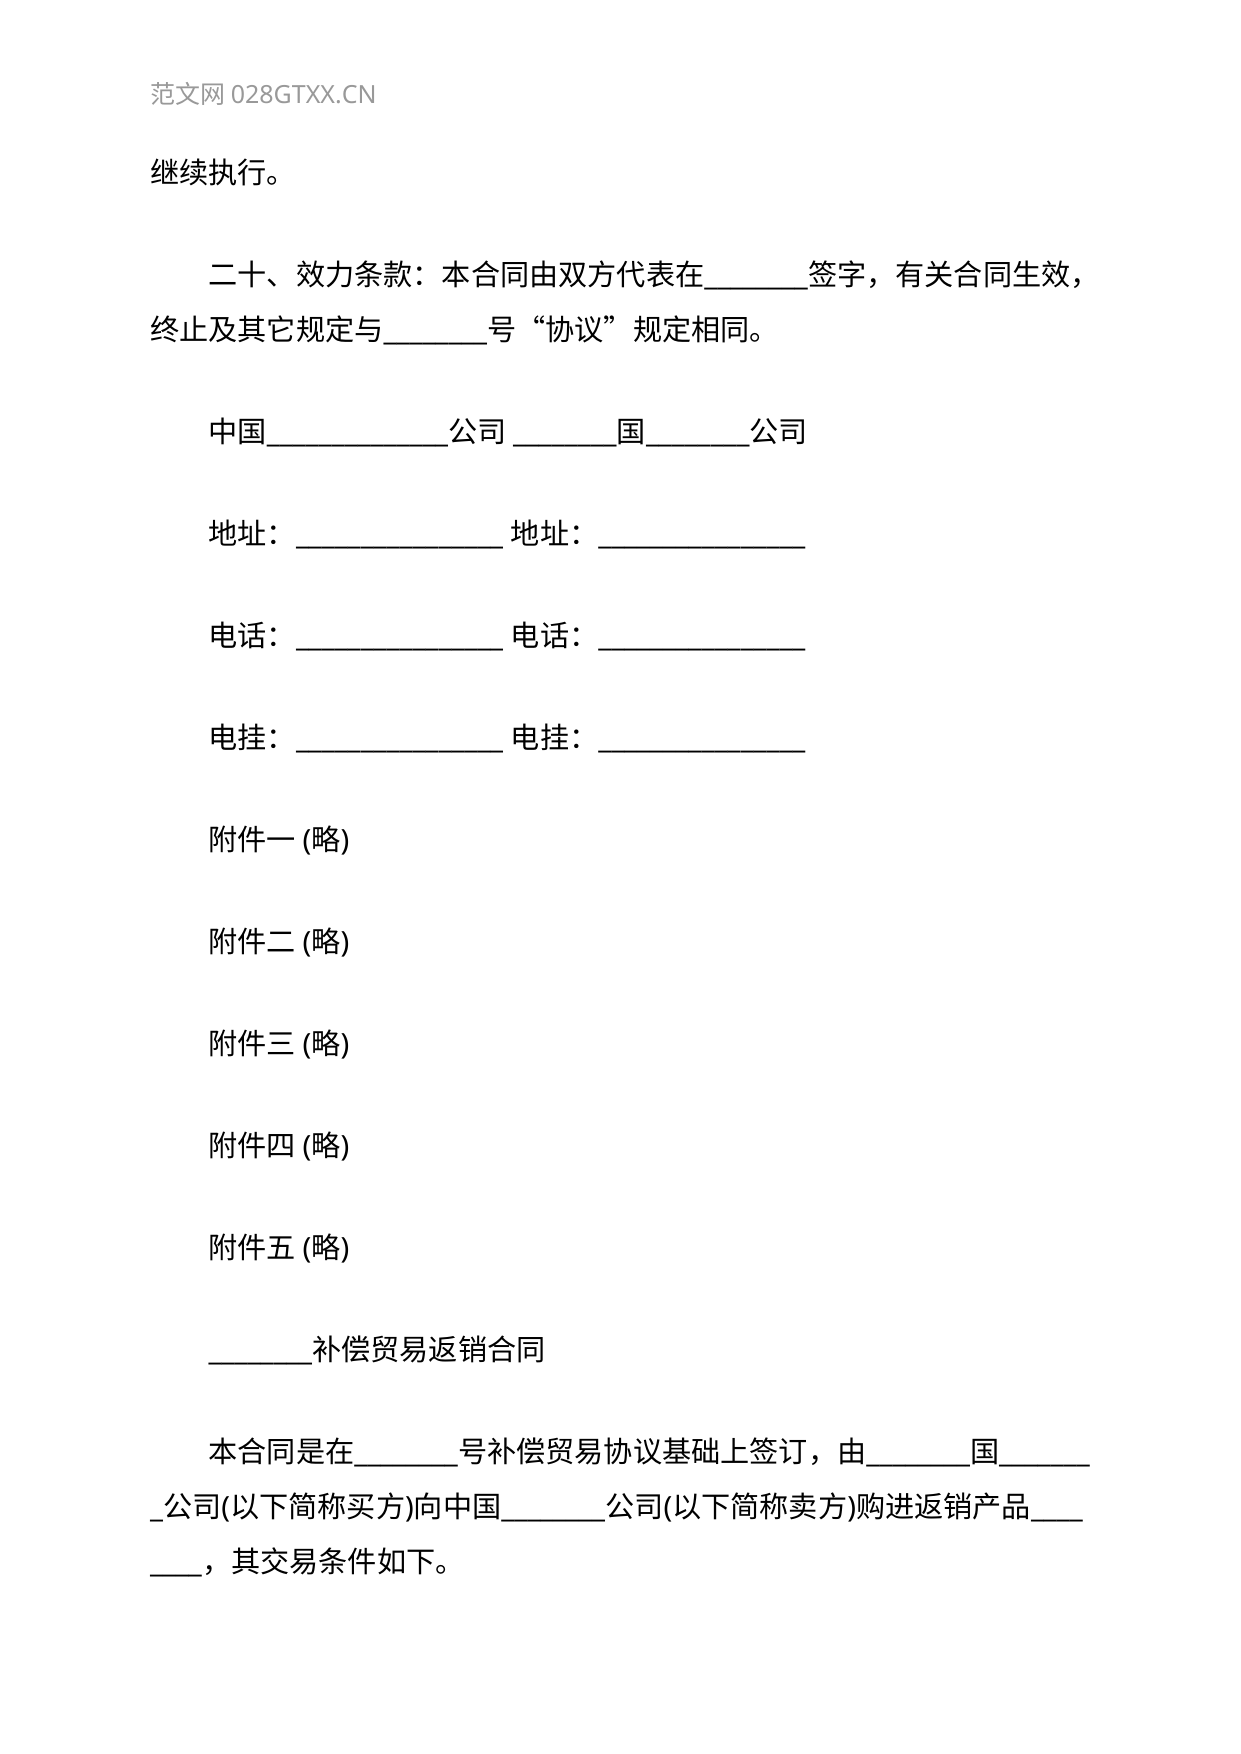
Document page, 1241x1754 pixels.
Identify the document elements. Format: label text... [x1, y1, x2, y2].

text 中国______________公司 ________国________公司 [150, 409, 1090, 451]
text 附件四 (略) [150, 1123, 1090, 1165]
text 二十、效力条款：本合同由双方代表在________签字，有关合同生效，终止及其它规定与________号“协议”规定相同。 [150, 252, 1090, 349]
text 附件五 (略) [150, 1224, 1090, 1267]
text 附件三 (略) [150, 1021, 1090, 1063]
text 附件一 (略) [150, 817, 1090, 859]
text 本合同是在________号补偿贸易协议基础上签订，由________国________公司(以下简称买方)向中国________公司(以下简称卖方)购进返销产品________，其交易条件如下。 [150, 1428, 1090, 1581]
text 附件二 (略) [150, 919, 1090, 961]
text 地址：________________ 地址：________________ [150, 511, 1090, 553]
text 电挂：________________ 电挂：________________ [150, 715, 1090, 757]
text 电话：________________ 电话：________________ [150, 613, 1090, 655]
text ________补偿贸易返销合同 [150, 1327, 1090, 1369]
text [150, 150, 1090, 192]
